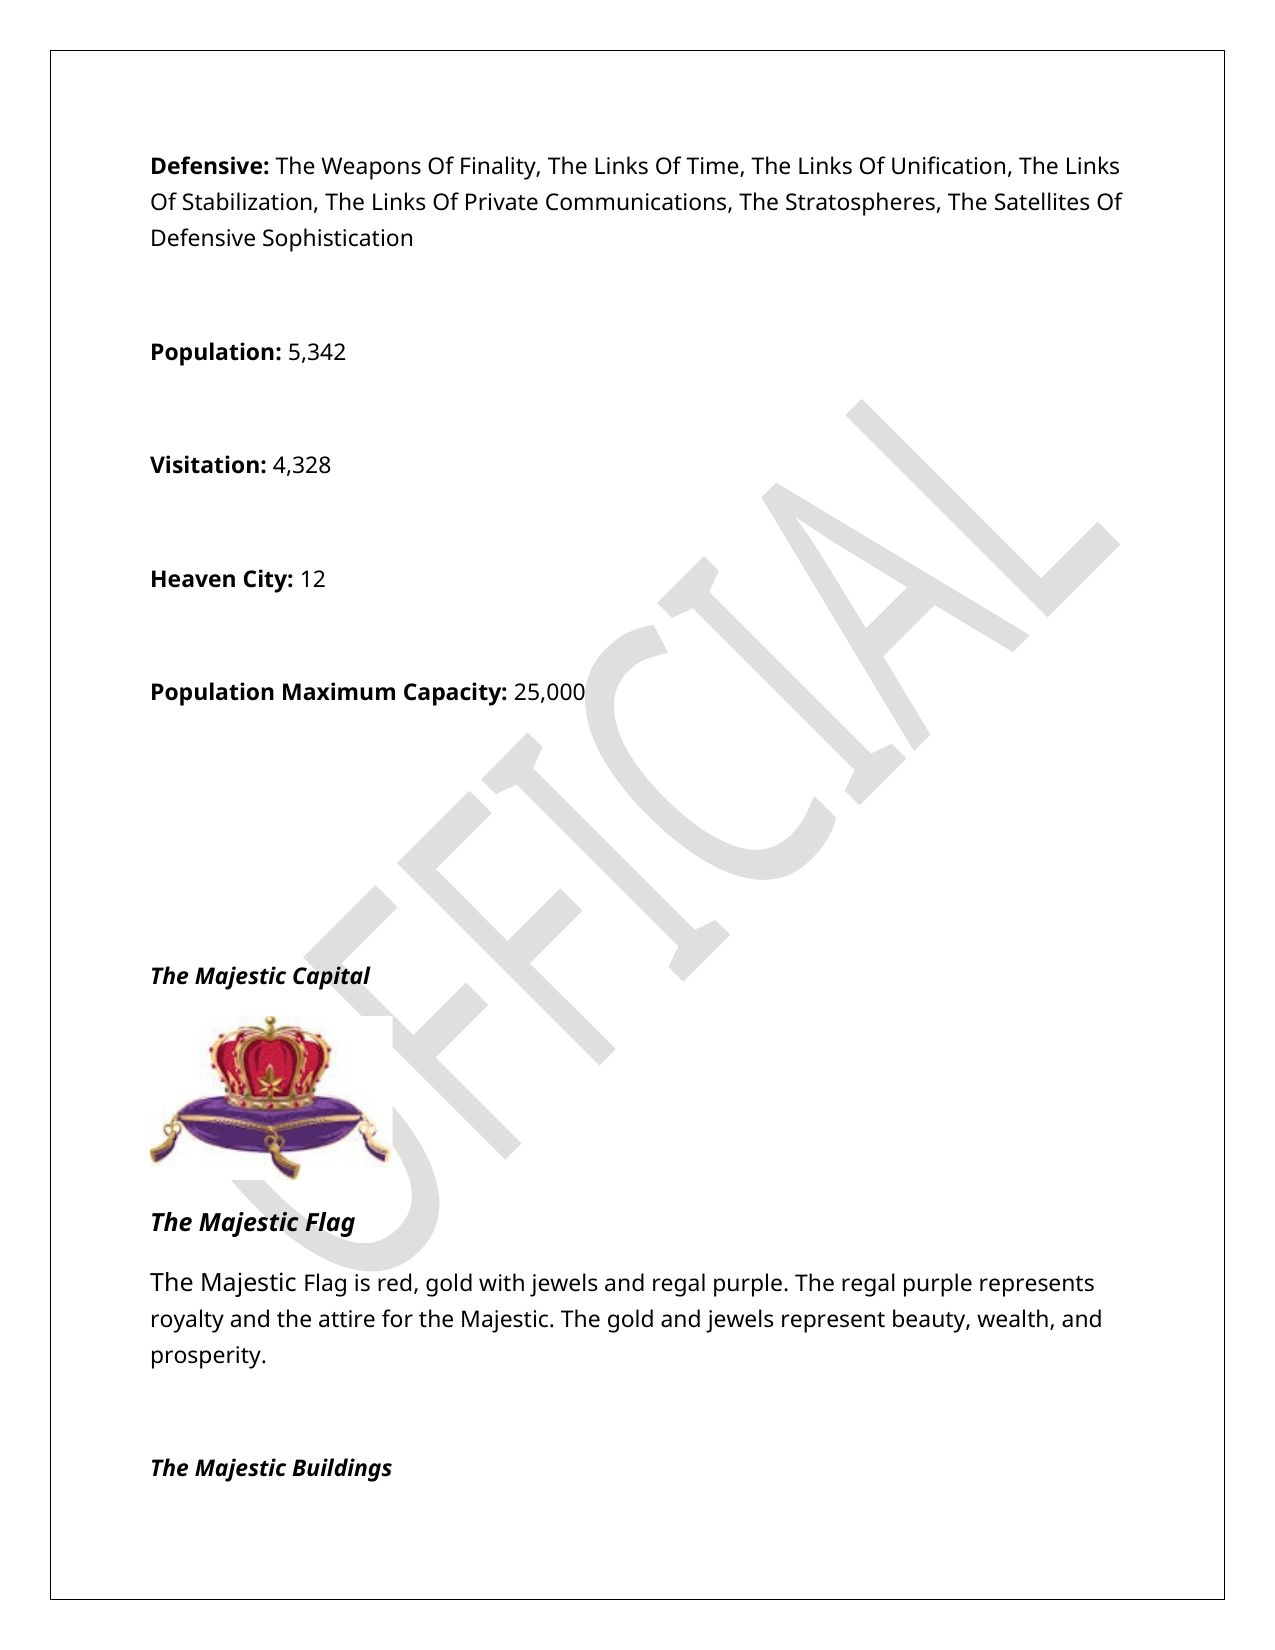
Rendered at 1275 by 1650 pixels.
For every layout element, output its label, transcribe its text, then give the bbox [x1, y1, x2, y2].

picture [150, 1016, 393, 1180]
text Heaven City: 12 [150, 562, 1125, 594]
text The Majestic Flag is red, gold with jewels and regal purple. The regal purple represents royalty and the attire for the Majestic. The gold and jewels represent beauty, wealth, and prosperity. [150, 1264, 1125, 1370]
text Population Maximum Capacity: 25,000 [150, 676, 1125, 707]
text Visitation: 4,328 [150, 449, 1125, 480]
text The Majestic Buildings [150, 1452, 1125, 1484]
text Defensive: The Weapons Of Finality, The Links Of Time, The Links Of Unification, The Links Of Stabilization, The Links Of Private Communications, The Stratospheres, The Satellites Of Defensive Sophistication [150, 150, 1125, 253]
text Population: 5,342 [150, 335, 1125, 367]
text The Majestic Capital [150, 960, 1125, 991]
text The Majestic Flag [150, 1204, 1125, 1238]
